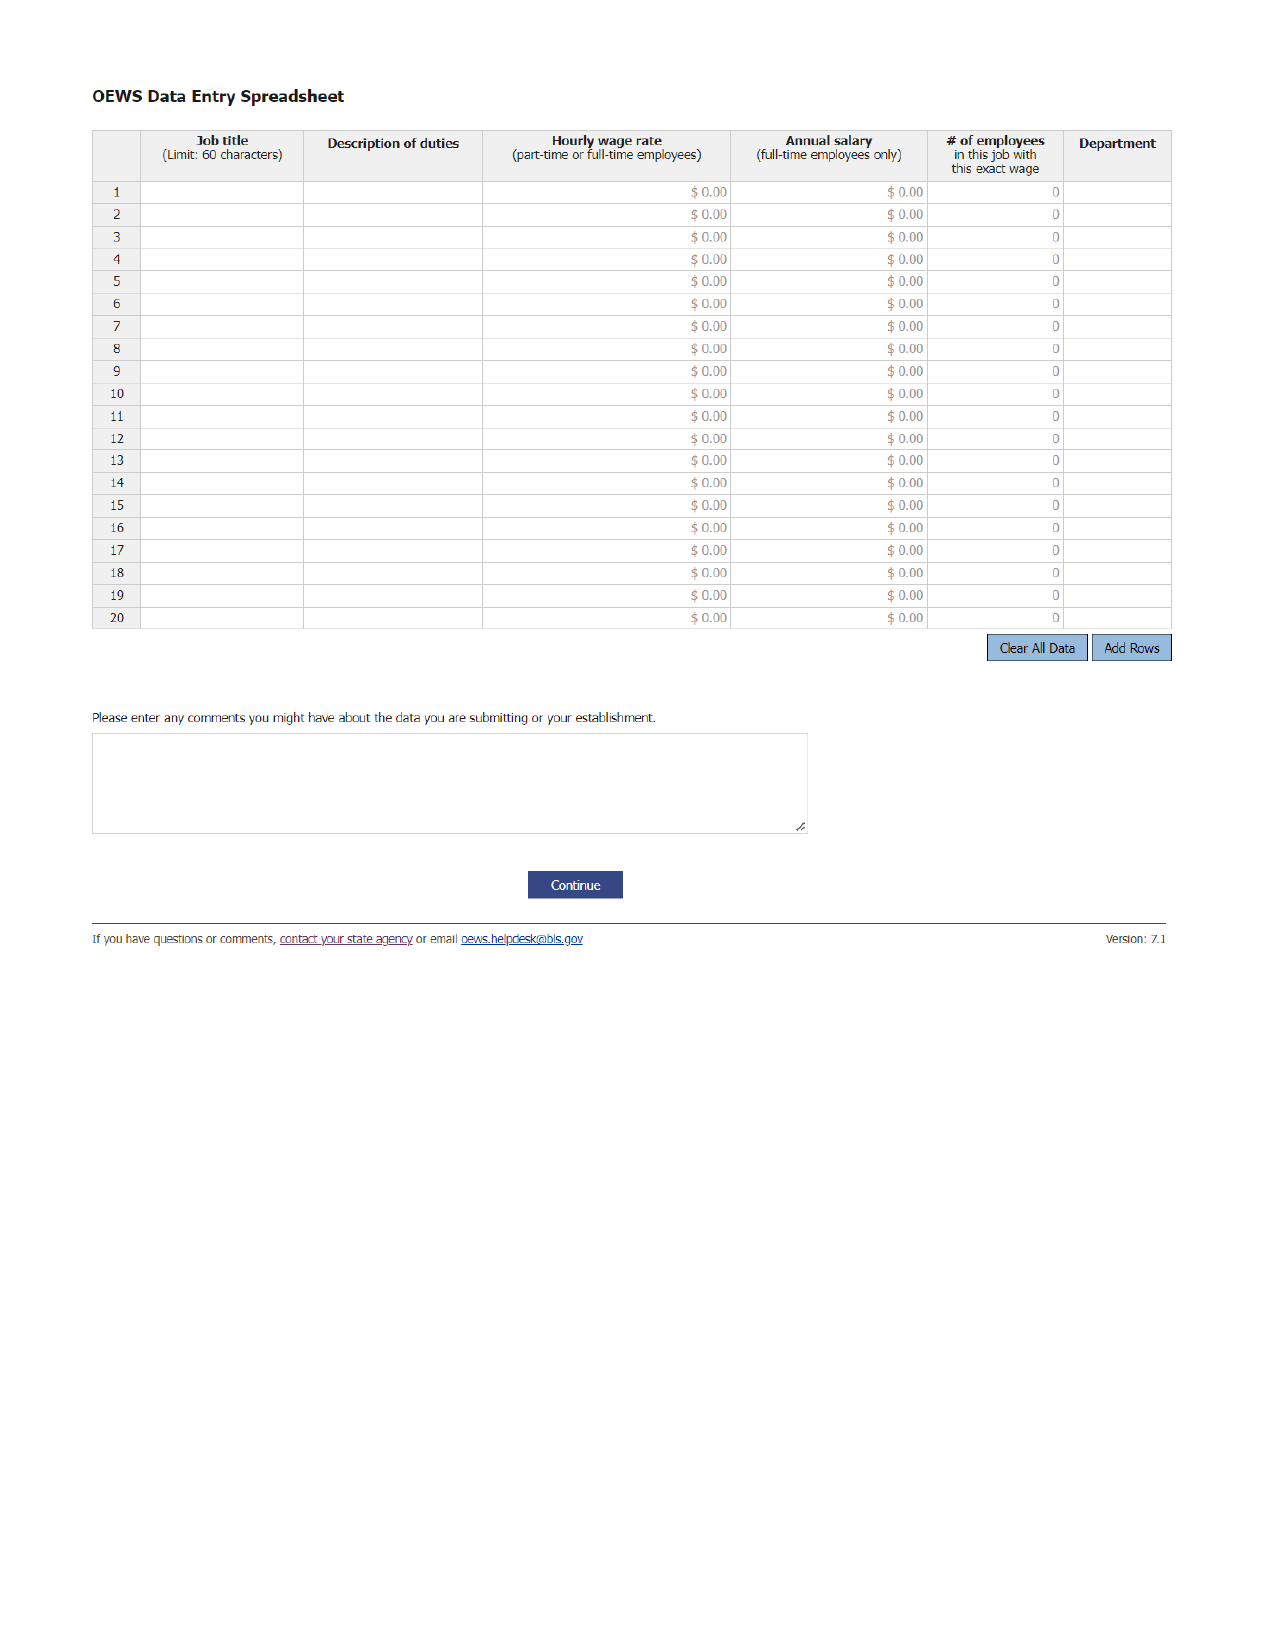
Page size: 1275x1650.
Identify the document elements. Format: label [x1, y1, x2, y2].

picture [75, 698, 1200, 961]
picture [75, 75, 1200, 680]
